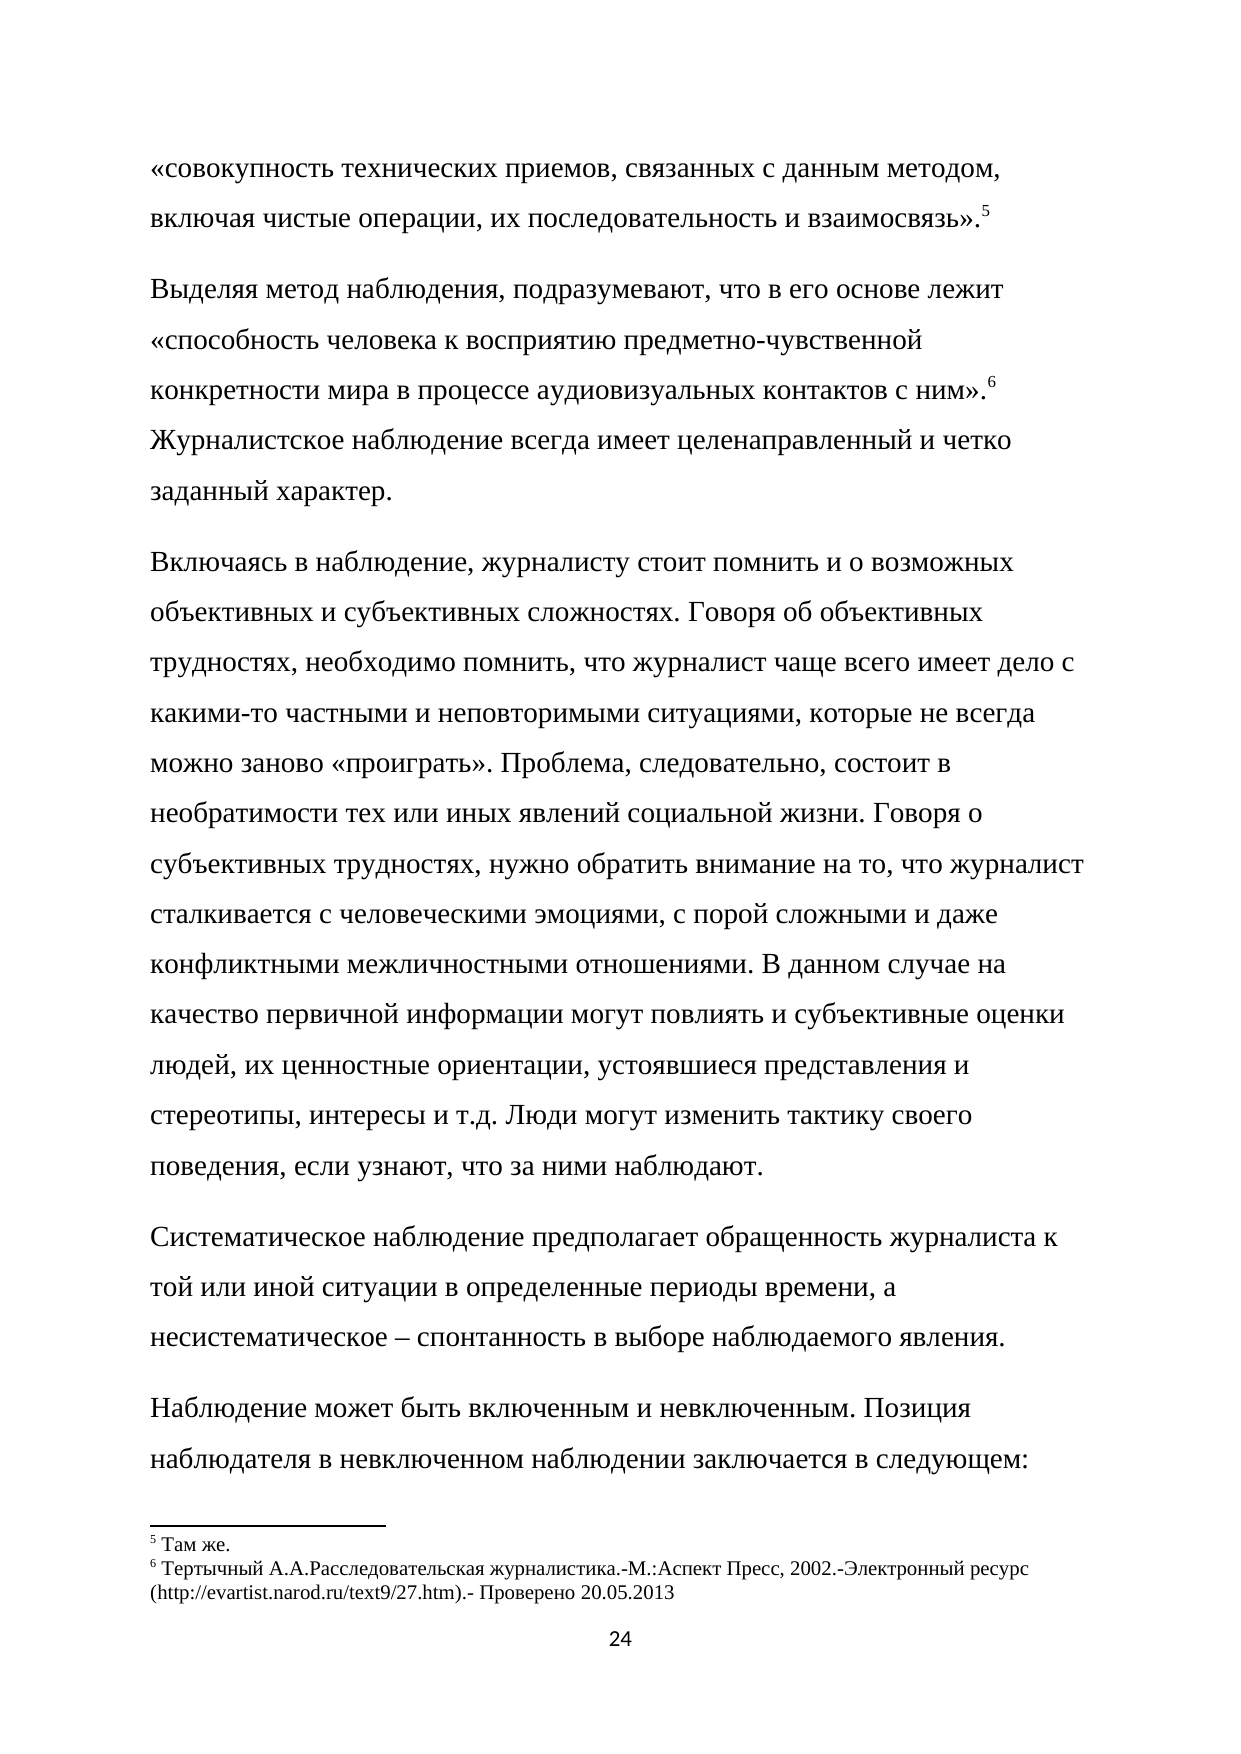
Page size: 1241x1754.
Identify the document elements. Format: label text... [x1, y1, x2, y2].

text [150, 1391, 1090, 1474]
text Систематическое наблюдение предполагает обращенность журналиста к той или иной ситуации в определенные периоды времени, а несистематическое – спонтанность в выборе наблюдаемого явления. [150, 1219, 1090, 1353]
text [150, 150, 1090, 234]
text Включаясь в наблюдение, журналисту стоит помнить и о возможных объективных и субъективных сложностях. Говоря об объективных трудностях, необходимо помнить, что журналист чаще всего имеет дело с какими-то частными и неповторимыми ситуациями, которые не всегда можно заново «проиграть». Проблема, следовательно, состоит в необратимости тех или иных явлений социальной жизни. Говоря о субъективных трудностях, нужно обратить внимание на то, что журналист сталкивается с человеческими эмоциями, с порой сложными и даже конфликтными межличностными отношениями. В данном случае на качество первичной информации могут повлиять и субъективные оценки людей, их ценностные ориентации, устоявшиеся представления и стереотипы, интересы и т.д. Люди могут изменить тактику своего поведения, если узнают, что за ними наблюдают. [150, 544, 1090, 1181]
text Выделяя метод наблюдения, подразумевают, что в его основе лежит «способность человека к восприятию предметно-чувственной конкретности мира в процессе аудиовизуальных контактов с ним». Журналистское наблюдение всегда имеет целенаправленный и четко заданный характер. [150, 271, 1090, 506]
